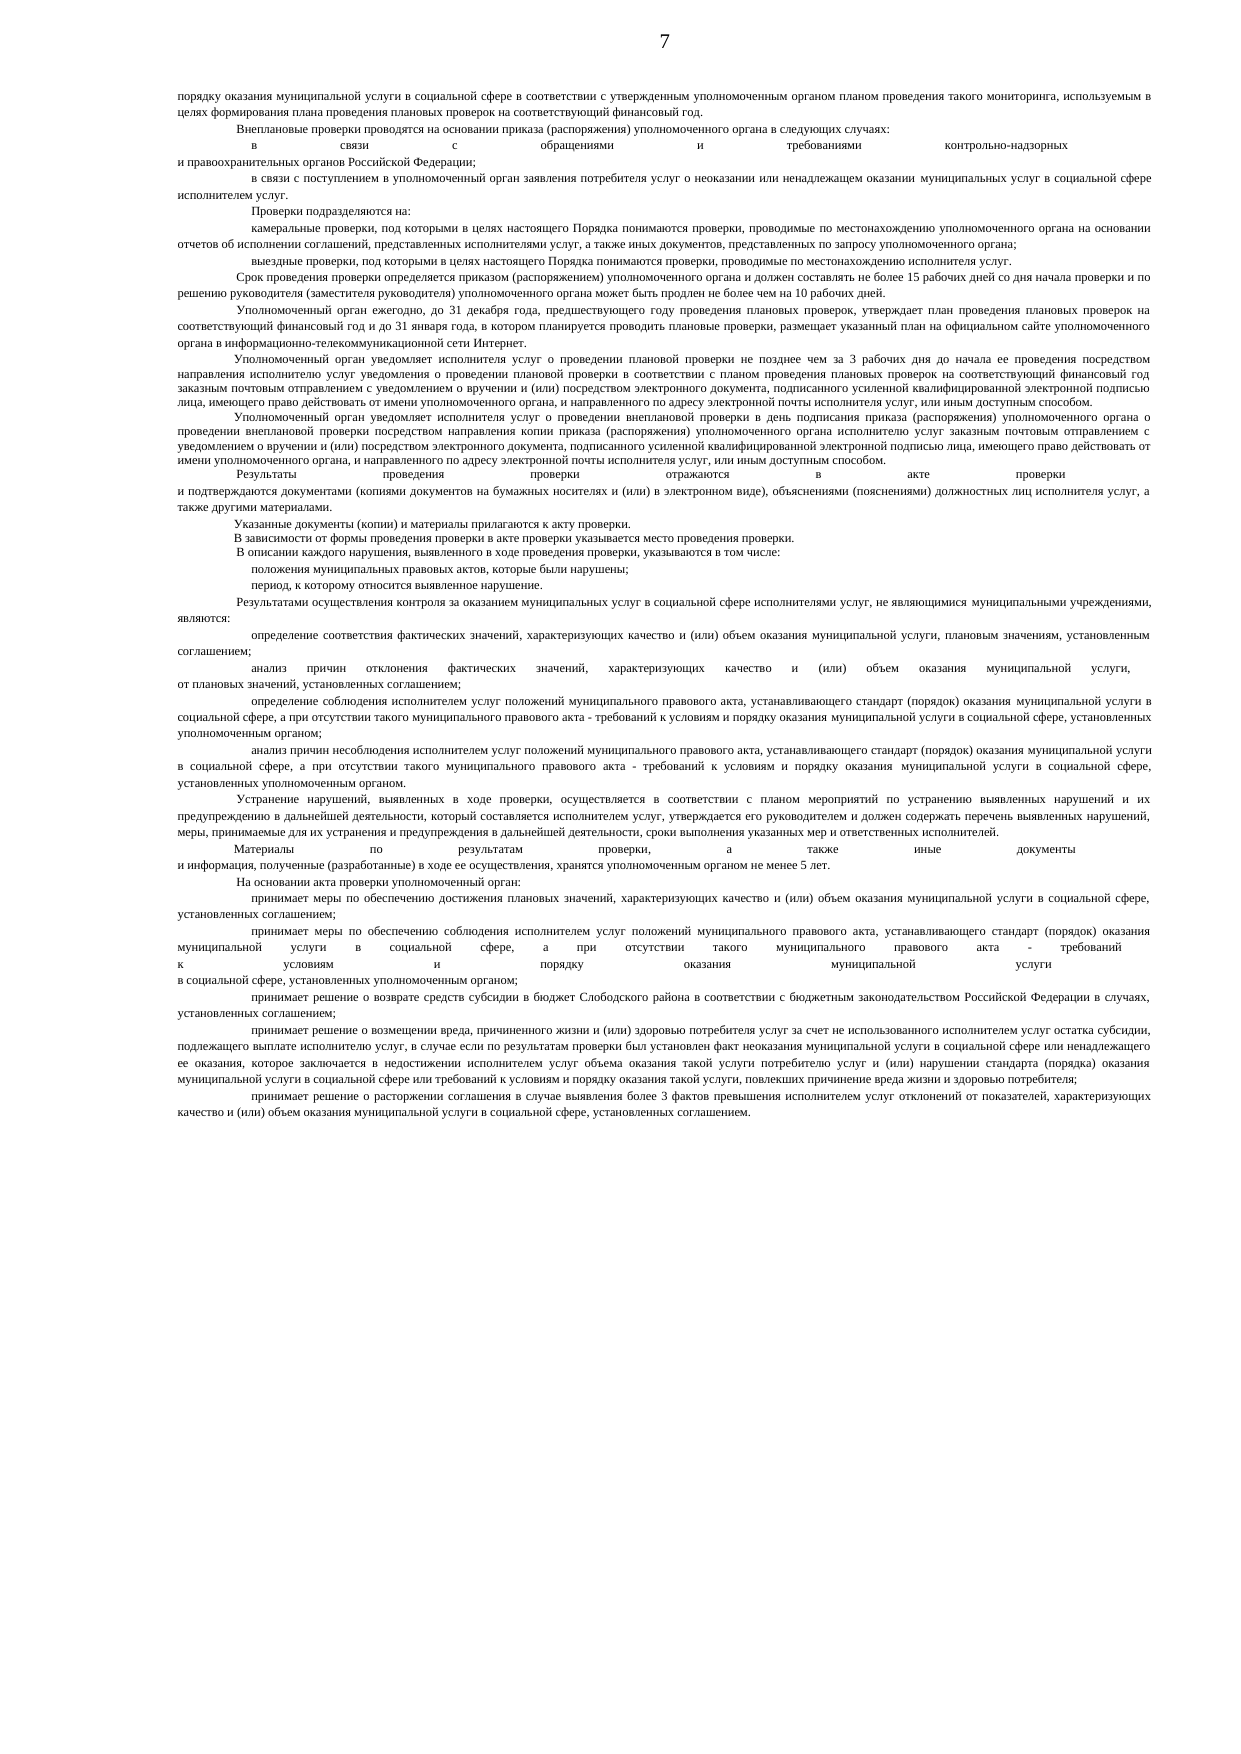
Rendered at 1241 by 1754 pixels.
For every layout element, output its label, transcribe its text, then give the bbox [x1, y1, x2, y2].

list Результатами осуществления контроля за оказанием муниципальных услуг в социальной сфере исполнителями услуг, не являющимися муниципальными учреждениями, являются: [177, 594, 1152, 625]
list Срок проведения проверки определяется приказом (распоряжением) уполномоченного органа и должен составлять не более 15 рабочих дней со дня начала проверки и по решению руководителя (заместителя руководителя) уполномоченного органа может быть продлен не более чем на 10 рабочих дней. [177, 270, 1152, 301]
list принимает решение о возврате средств субсидии в бюджет Слободского района в соответствии с бюджетным законодательством Российской Федерации в случаях, установленных соглашением; [177, 989, 1152, 1020]
list принимает решение о возмещении вреда, причиненного жизни и (или) здоровью потребителя услуг за счет не использованного исполнителем услуг остатка субсидии, подлежащего выплате исполнителю услуг, в случае если по результатам проверки был установлен факт неоказания муниципальной услуги в социальной сфере или ненадлежащего ее оказания, которое заключается в недостижении исполнителем услуг объема оказания такой услуги потребителю услуг и (или) нарушении стандарта (порядка) оказания муниципальной услуги в социальной сфере или требований к условиям и порядку оказания такой услуги, повлекших причинение вреда жизни и здоровью потребителя; [177, 1022, 1152, 1086]
list положения муниципальных правовых актов, которые были нарушены; [192, 562, 1152, 576]
list В описании каждого нарушения, выявленного в ходе проведения проверки, указываются в том числе: [177, 545, 1152, 559]
list Проверки подразделяются на: [177, 204, 1152, 218]
text В зависимости от формы проведения проверки в акте проверки указывается место проведения проверки. [177, 531, 1152, 545]
list принимает решение о расторжении соглашения в случае выявления более 3 фактов превышения исполнителем услуг отклонений от показателей, характеризующих качество и (или) объем оказания муниципальной услуги в социальной сфере, установленных соглашением. [177, 1088, 1152, 1119]
text Указанные документы (копии) и материалы прилагаются к акту проверки. [177, 516, 1152, 531]
text Уполномоченный орган уведомляет исполнителя услуг о проведении внеплановой проверки в день подписания приказа (распоряжения) уполномоченного органа о проведении внеплановой проверки посредством направления копии приказа (распоряжения) уполномоченного органа исполнителю услуг заказным почтовым отправлением с уведомлением о вручении и (или) посредством электронного документа, подписанного усиленной квалифицированной электронной подписью лица, имеющего право действовать от имени уполномоченного органа, и направленного по адресу электронной почты исполнителя услуг, или иным доступным способом. [177, 409, 1152, 467]
list принимает меры по обеспечению соблюдения исполнителем услуг положений муниципального правового акта, устанавливающего стандарт (порядок) оказания муниципальной услуги в социальной сфере, а при отсутствии такого муниципального правового акта - требований к условиям и порядку оказания муниципальной услуги в социальной сфере, установленных уполномоченным органом; [177, 924, 1152, 987]
list Устранение нарушений, выявленных в ходе проверки, осуществляется в соответствии с планом мероприятий по устранению выявленных нарушений и их предупреждению в дальнейшей деятельности, который составляется исполнителем услуг, утверждается его руководителем и должен содержать перечень выявленных нарушений, меры, принимаемые для их устранения и предупреждения в дальнейшей деятельности, сроки выполнения указанных мер и ответственных исполнителей. [177, 792, 1152, 839]
list камеральные проверки, под которыми в целях настоящего Порядка понимаются проверки, проводимые по местонахождению уполномоченного органа на основании отчетов об исполнении соглашений, представленных исполнителями услуг, а также иных документов, представленных по запросу уполномоченного органа; [177, 220, 1152, 251]
list Уполномоченный орган ежегодно, до 31 декабря года, предшествующего году проведения плановых проверок, утверждает план проведения плановых проверок на соответствующий финансовый год и до 31 января года, в котором планируется проводить плановые проверки, размещает указанный план на официальном сайте уполномоченного органа в информационно-телекоммуникационной сети Интернет. [177, 303, 1152, 350]
list в связи с обращениями и требованиями контрольно-надзорных и правоохранительных органов Российской Федерации; [177, 138, 1152, 169]
list принимает меры по обеспечению достижения плановых значений, характеризующих качество и (или) объем оказания муниципальной услуги в социальной сфере, установленных соглашением; [177, 891, 1152, 922]
list На основании акта проверки уполномоченный орган: [177, 874, 1152, 889]
list анализ причин отклонения фактических значений, характеризующих качество и (или) объем оказания муниципальной услуги, от плановых значений, установленных соглашением; [177, 660, 1152, 691]
list период, к которому относится выявленное нарушение. [192, 578, 1152, 592]
list Внеплановые проверки проводятся на основании приказа (распоряжения) уполномоченного органа в следующих случаях: [177, 122, 1152, 136]
list выездные проверки, под которыми в целях настоящего Порядка понимаются проверки, проводимые по местонахождению исполнителя услуг. [177, 253, 1152, 268]
list анализ причин несоблюдения исполнителем услуг положений муниципального правового акта, устанавливающего стандарт (порядок) оказания муниципальной услуги в социальной сфере, а при отсутствии такого муниципального правового акта - требований к условиям и порядку оказания муниципальной услуги в социальной сфере, установленных уполномоченным органом. [177, 743, 1152, 790]
list в связи с поступлением в уполномоченный орган заявления потребителя услуг о неоказании или ненадлежащем оказании муниципальных услуг в социальной сфере исполнителем услуг. [177, 171, 1152, 202]
text Уполномоченный орган уведомляет исполнителя услуг о проведении плановой проверки не позднее чем за 3 рабочих дня до начала ее проведения посредством направления исполнителю услуг уведомления о проведении плановой проверки в соответствии с планом проведения плановых проверок на соответствующий финансовый год заказным почтовым отправлением с уведомлением о вручении и (или) посредством электронного документа, подписанного усиленной квалифицированной электронной подписью лица, имеющего право действовать от имени уполномоченного органа, и направленного по адресу электронной почты исполнителя услуг, или иным доступным способом. [177, 352, 1152, 409]
list Результаты проведения проверки отражаются в акте проверки и подтверждаются документами (копиями документов на бумажных носителях и (или) в электронном виде), объяснениями (пояснениями) должностных лиц исполнителя услуг, а также другими материалами. [177, 467, 1152, 514]
list определение соблюдения исполнителем услуг положений муниципального правового акта, устанавливающего стандарт (порядок) оказания муниципальной услуги в социальной сфере, а при отсутствии такого муниципального правового акта - требований к условиям и порядку оказания муниципальной услуги в социальной сфере, установленных уполномоченным органом; [177, 693, 1152, 741]
list Материалы по результатам проверки, а также иные документы и информация, полученные (разработанные) в ходе ее осуществления, хранятся уполномоченным органом не менее 5 лет. [177, 841, 1152, 872]
list определение соответствия фактических значений, характеризующих качество и (или) объем оказания муниципальной услуги, плановым значениям, установленным соглашением; [177, 627, 1152, 658]
